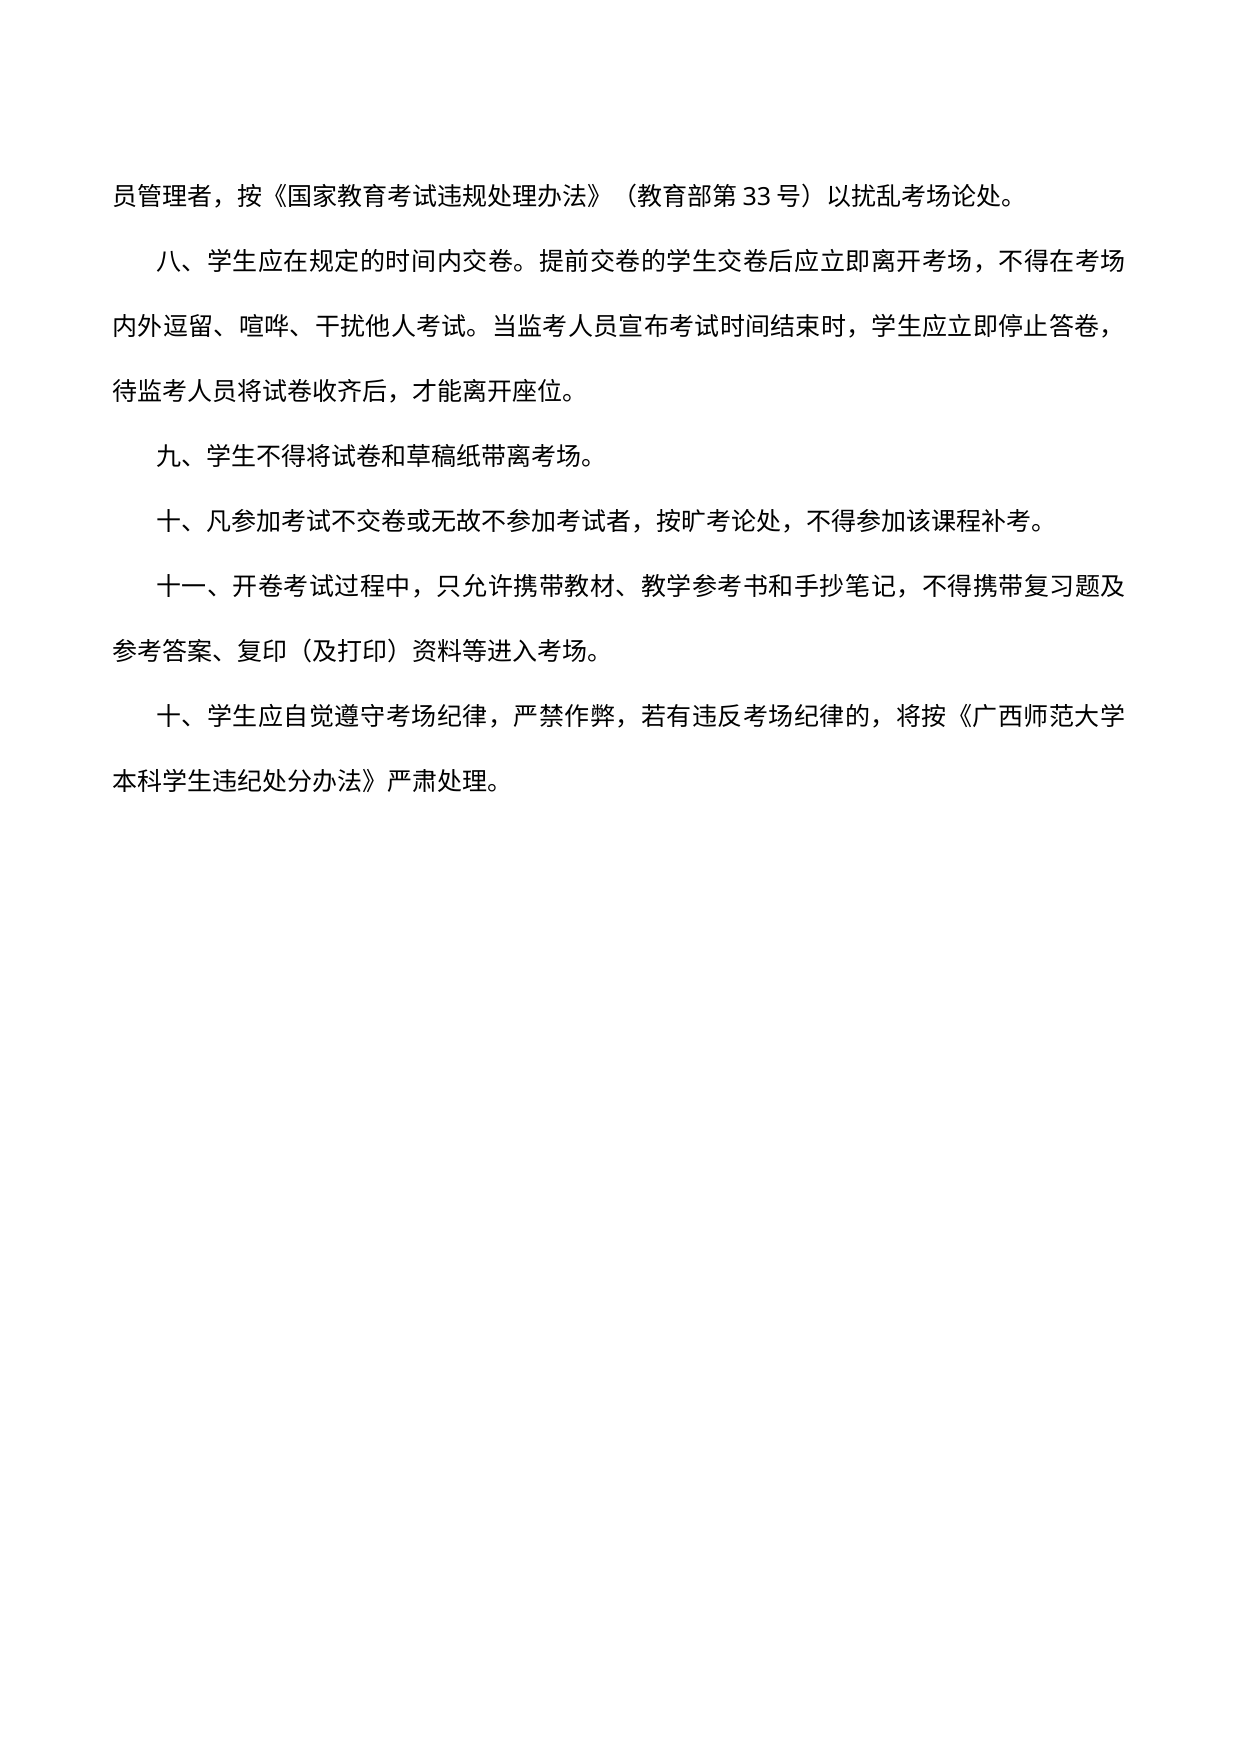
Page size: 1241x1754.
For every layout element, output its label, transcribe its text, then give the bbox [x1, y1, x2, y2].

text 十一、开卷考试过程中，只允许携带教材、教学参考书和手抄笔记，不得携带复习题及参考答案、复印（及打印）资料等进入考场。 [112, 552, 1128, 682]
text 十、学生应自觉遵守考场纪律，严禁作弊，若有违反考场纪律的，将按《广西师范大学本科学生违纪处分办法》严肃处理。 [112, 682, 1128, 812]
text 九、学生不得将试卷和草稿纸带离考场。 [112, 422, 1128, 487]
text 八、学生应在规定的时间内交卷。提前交卷的学生交卷后应立即离开考场，不得在考场内外逗留、喧哗、干扰他人考试。当监考人员宣布考试时间结束时，学生应立即停止答卷，待监考人员将试卷收齐后，才能离开座位。 [112, 227, 1128, 422]
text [112, 162, 1128, 227]
text 十、凡参加考试不交卷或无故不参加考试者，按旷考论处，不得参加该课程补考。 [112, 487, 1128, 552]
